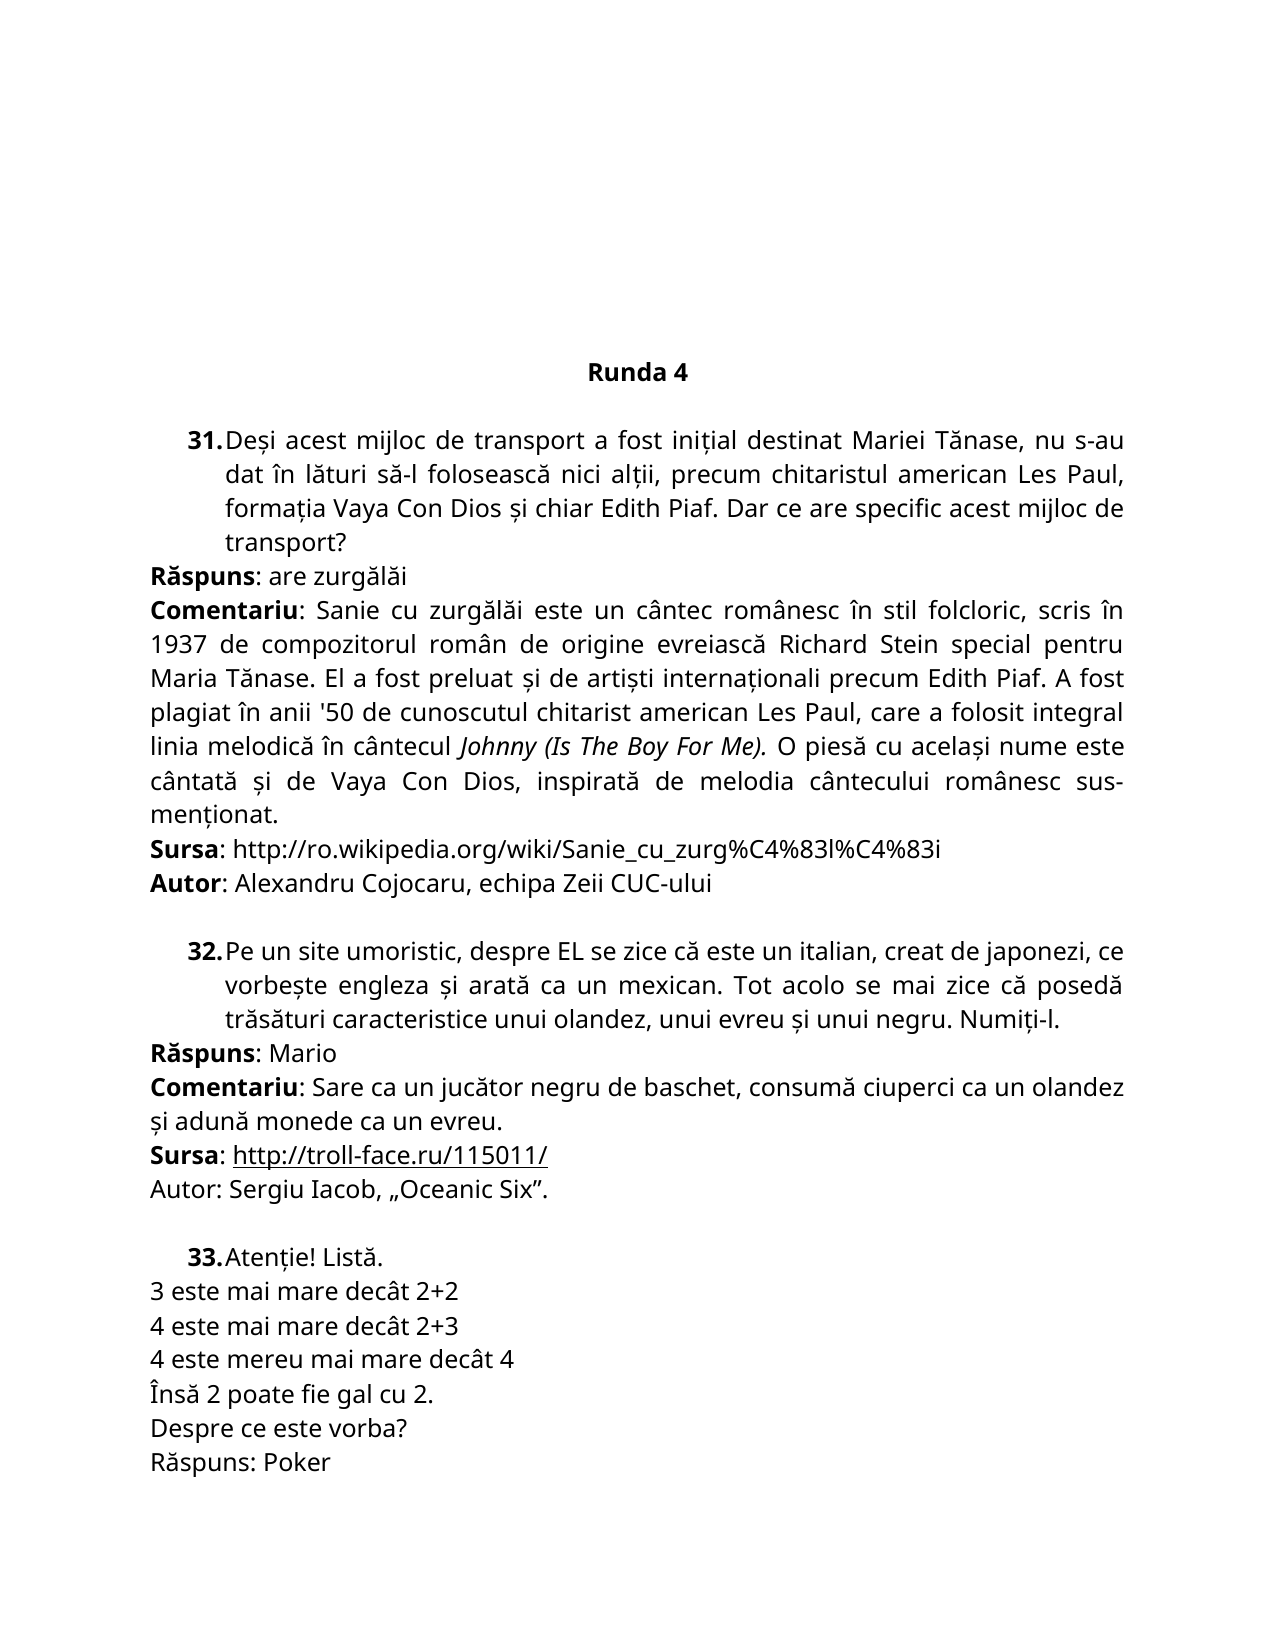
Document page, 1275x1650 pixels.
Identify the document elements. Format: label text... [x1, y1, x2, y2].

list Pe un site umoristic, despre EL se zice că este un italian, creat de japonezi, ce vorbeşte engleza şi arată ca un mexican. Tot acolo se mai zice că posedă trăsături caracteristice unui olandez, unui evreu şi unui negru. Numiţi-l. [187, 933, 1125, 1036]
text Răspuns: Poker [150, 1444, 1125, 1478]
text Runda 4 [150, 354, 1125, 388]
text Comentariu: Sanie cu zurgălăi este un cântec românesc în stil folcloric, scris în 1937 de compozitorul român de origine evreiască Richard Stein special pentru Maria Tănase. El a fost preluat și de artiști internaționali precum Edith Piaf. A fost plagiat în anii '50 de cunoscutul chitarist american Les Paul, care a folosit integral linia melodică în cântecul Johnny (Is The Boy For Me). O piesă cu același nume este cântată și de Vaya Con Dios, inspirată de melodia cântecului românesc sus-menționat. [150, 593, 1125, 831]
text 3 este mai mare decât 2+2 [150, 1274, 1125, 1308]
text Autor: Alexandru Cojocaru, echipa Zeii CUC-ului [150, 865, 1125, 899]
list Deși acest mijloc de transport a fost inițial destinat Mariei Tănase, nu s-au dat în lături să-l folosească nici alții, precum chitaristul american Les Paul, formația Vaya Con Dios și chiar Edith Piaf. Dar ce are specific acest mijloc de transport? [187, 422, 1125, 559]
text Răspuns: are zurgălăi [150, 559, 1125, 593]
text Despre ce este vorba? [150, 1410, 1125, 1444]
text Autor: Sergiu Iacob, „Oceanic Six”. [150, 1172, 1125, 1206]
text 4 este mereu mai mare decât 4 [150, 1342, 1125, 1376]
text Sursa: http://ro.wikipedia.org/wiki/Sanie_cu_zurg%C4%83l%C4%83i [150, 831, 1125, 865]
text Răspuns: Mario [150, 1036, 1125, 1070]
text Însă 2 poate fie gal cu 2. [150, 1376, 1125, 1410]
list Atenţie! Listă. [187, 1240, 1125, 1274]
text 4 este mai mare decât 2+3 [150, 1308, 1125, 1342]
text Sursa: http://troll-face.ru/115011/ [150, 1138, 1125, 1172]
text Comentariu: Sare ca un jucător negru de baschet, consumă ciuperci ca un olandez şi adună monede ca un evreu. [150, 1070, 1125, 1138]
